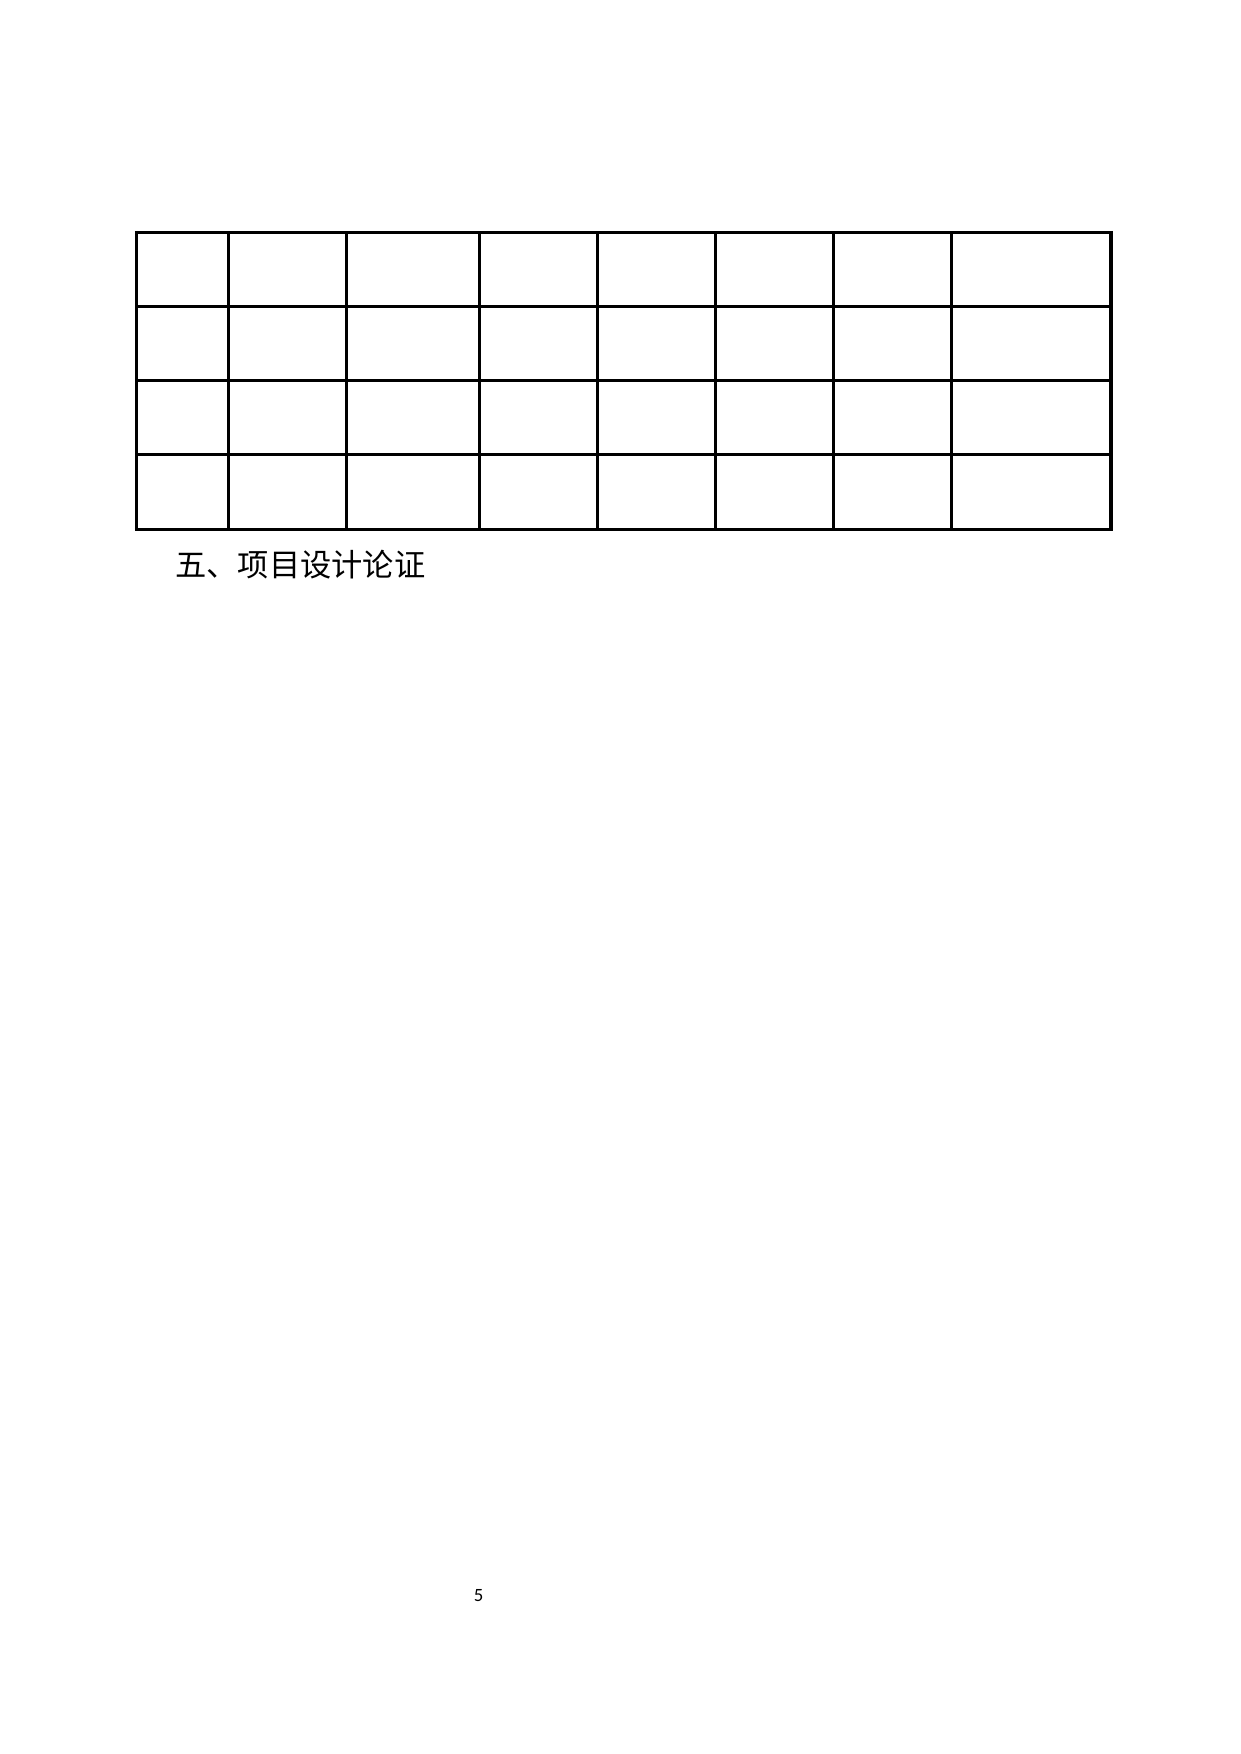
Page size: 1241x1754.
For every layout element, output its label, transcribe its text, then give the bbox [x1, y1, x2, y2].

table_cell [717, 308, 832, 379]
table_cell [348, 382, 478, 453]
table_cell [717, 456, 832, 527]
table_cell [835, 456, 950, 527]
table_cell [138, 456, 227, 527]
table_cell [138, 308, 227, 379]
table_cell [481, 308, 596, 379]
table_cell [717, 234, 832, 305]
table_cell [599, 234, 714, 305]
table_cell [717, 382, 832, 453]
table_cell [481, 456, 596, 527]
table_cell [835, 234, 950, 305]
table_cell [835, 308, 950, 379]
table_cell [953, 234, 1109, 305]
text 五、项目设计论证 [175, 531, 1083, 596]
table_cell [230, 308, 345, 379]
table_cell [348, 308, 478, 379]
table_cell [953, 308, 1109, 379]
table_cell [230, 456, 345, 527]
table_cell [348, 456, 478, 527]
table_cell [953, 382, 1109, 453]
table_cell [138, 234, 227, 305]
table_cell [481, 234, 596, 305]
table_cell [138, 382, 227, 453]
table_cell [230, 382, 345, 453]
table_cell [599, 456, 714, 527]
table_cell [348, 234, 478, 305]
table_cell [230, 234, 345, 305]
table_cell [599, 308, 714, 379]
table_cell [835, 382, 950, 453]
table_cell [481, 382, 596, 453]
table_cell [599, 382, 714, 453]
table_cell [953, 456, 1109, 527]
